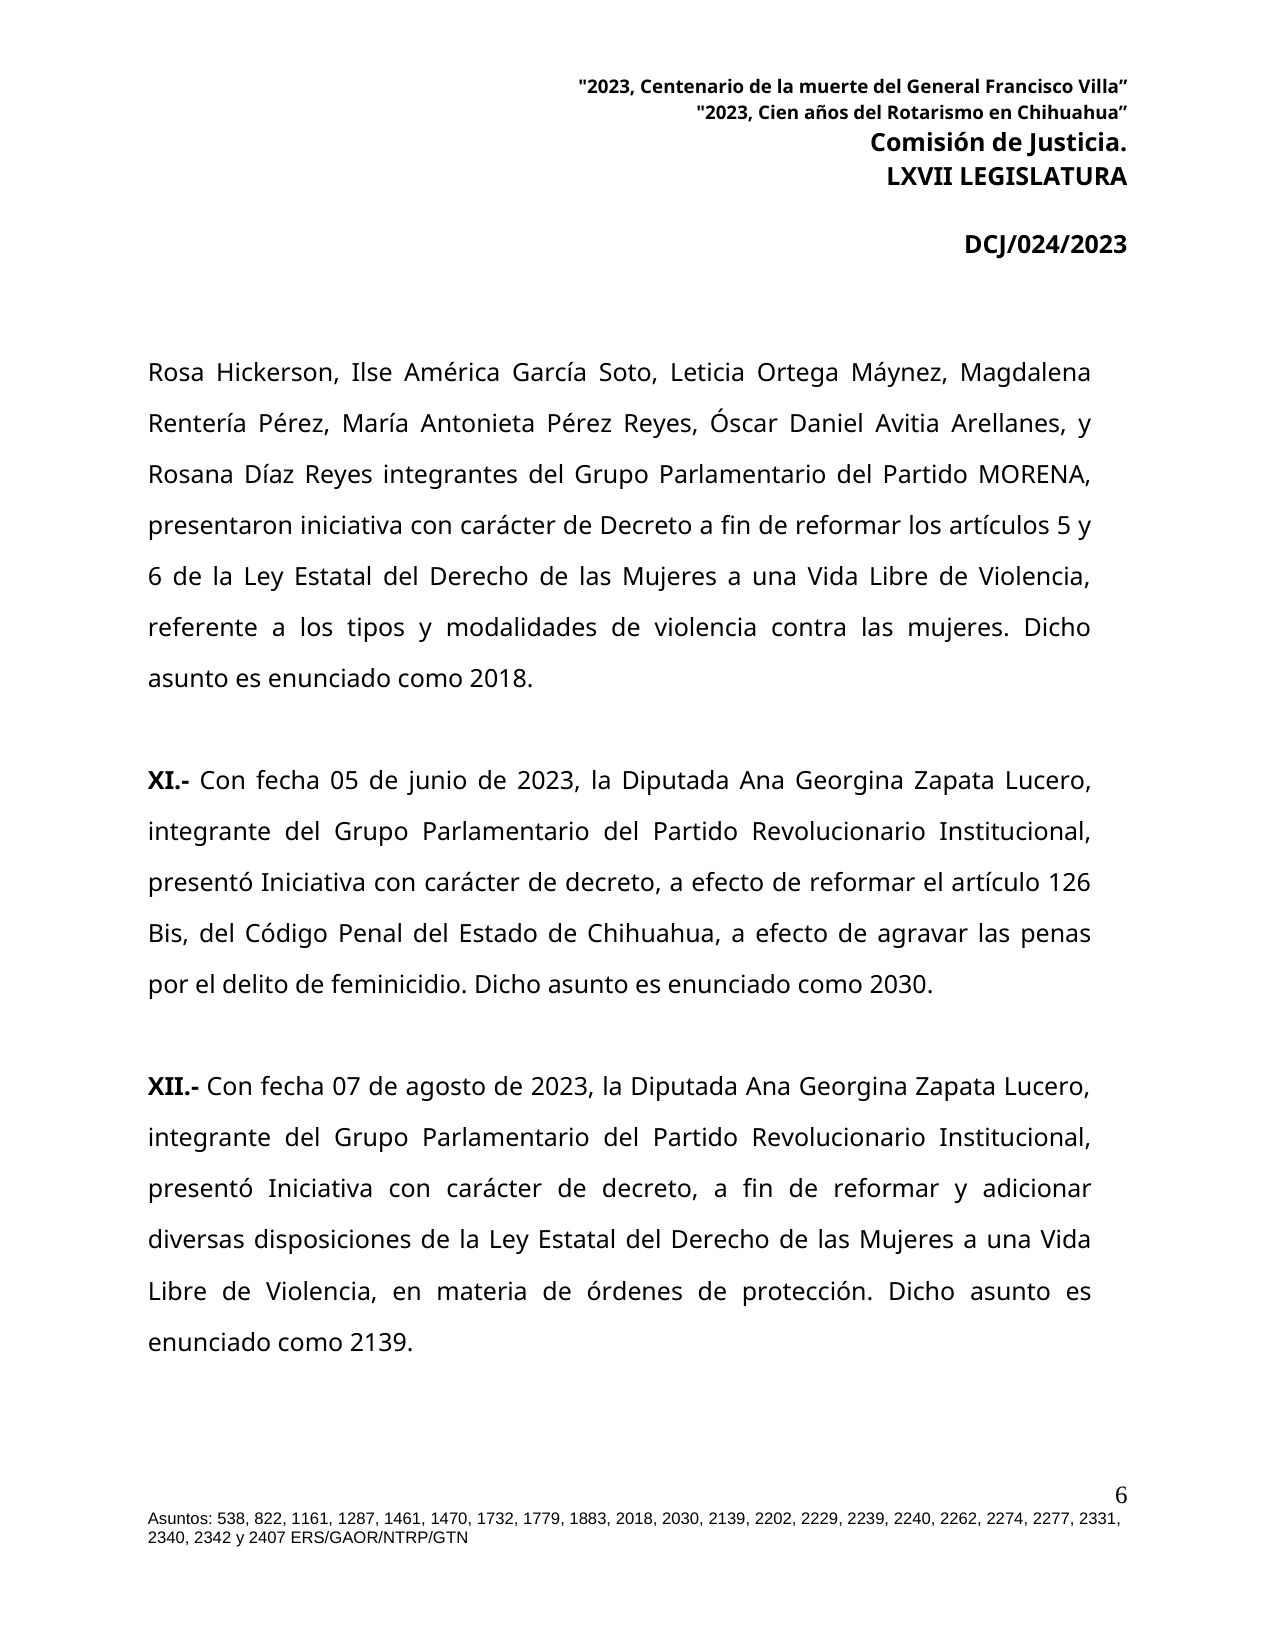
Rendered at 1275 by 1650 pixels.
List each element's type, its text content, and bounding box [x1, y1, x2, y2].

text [148, 354, 1093, 695]
text XII.- Con fecha 07 de agosto de 2023, la Diputada Ana Georgina Zapata Lucero, integrante del Grupo Parlamentario del Partido Revolucionario Institucional, presentó Iniciativa con carácter de decreto, a fin de reformar y adicionar diversas disposiciones de la Ley Estatal del Derecho de las Mujeres a una Vida Libre de Violencia, en materia de órdenes de protección. Dicho asunto es enunciado como 2139. [148, 1069, 1093, 1358]
text XI.- Con fecha 05 de junio de 2023, la Diputada Ana Georgina Zapata Lucero, integrante del Grupo Parlamentario del Partido Revolucionario Institucional, presentó Iniciativa con carácter de decreto, a efecto de reformar el artículo 126 Bis, del Código Penal del Estado de Chihuahua, a efecto de agravar las penas por el delito de feminicidio. Dicho asunto es enunciado como 2030. [148, 763, 1093, 1001]
